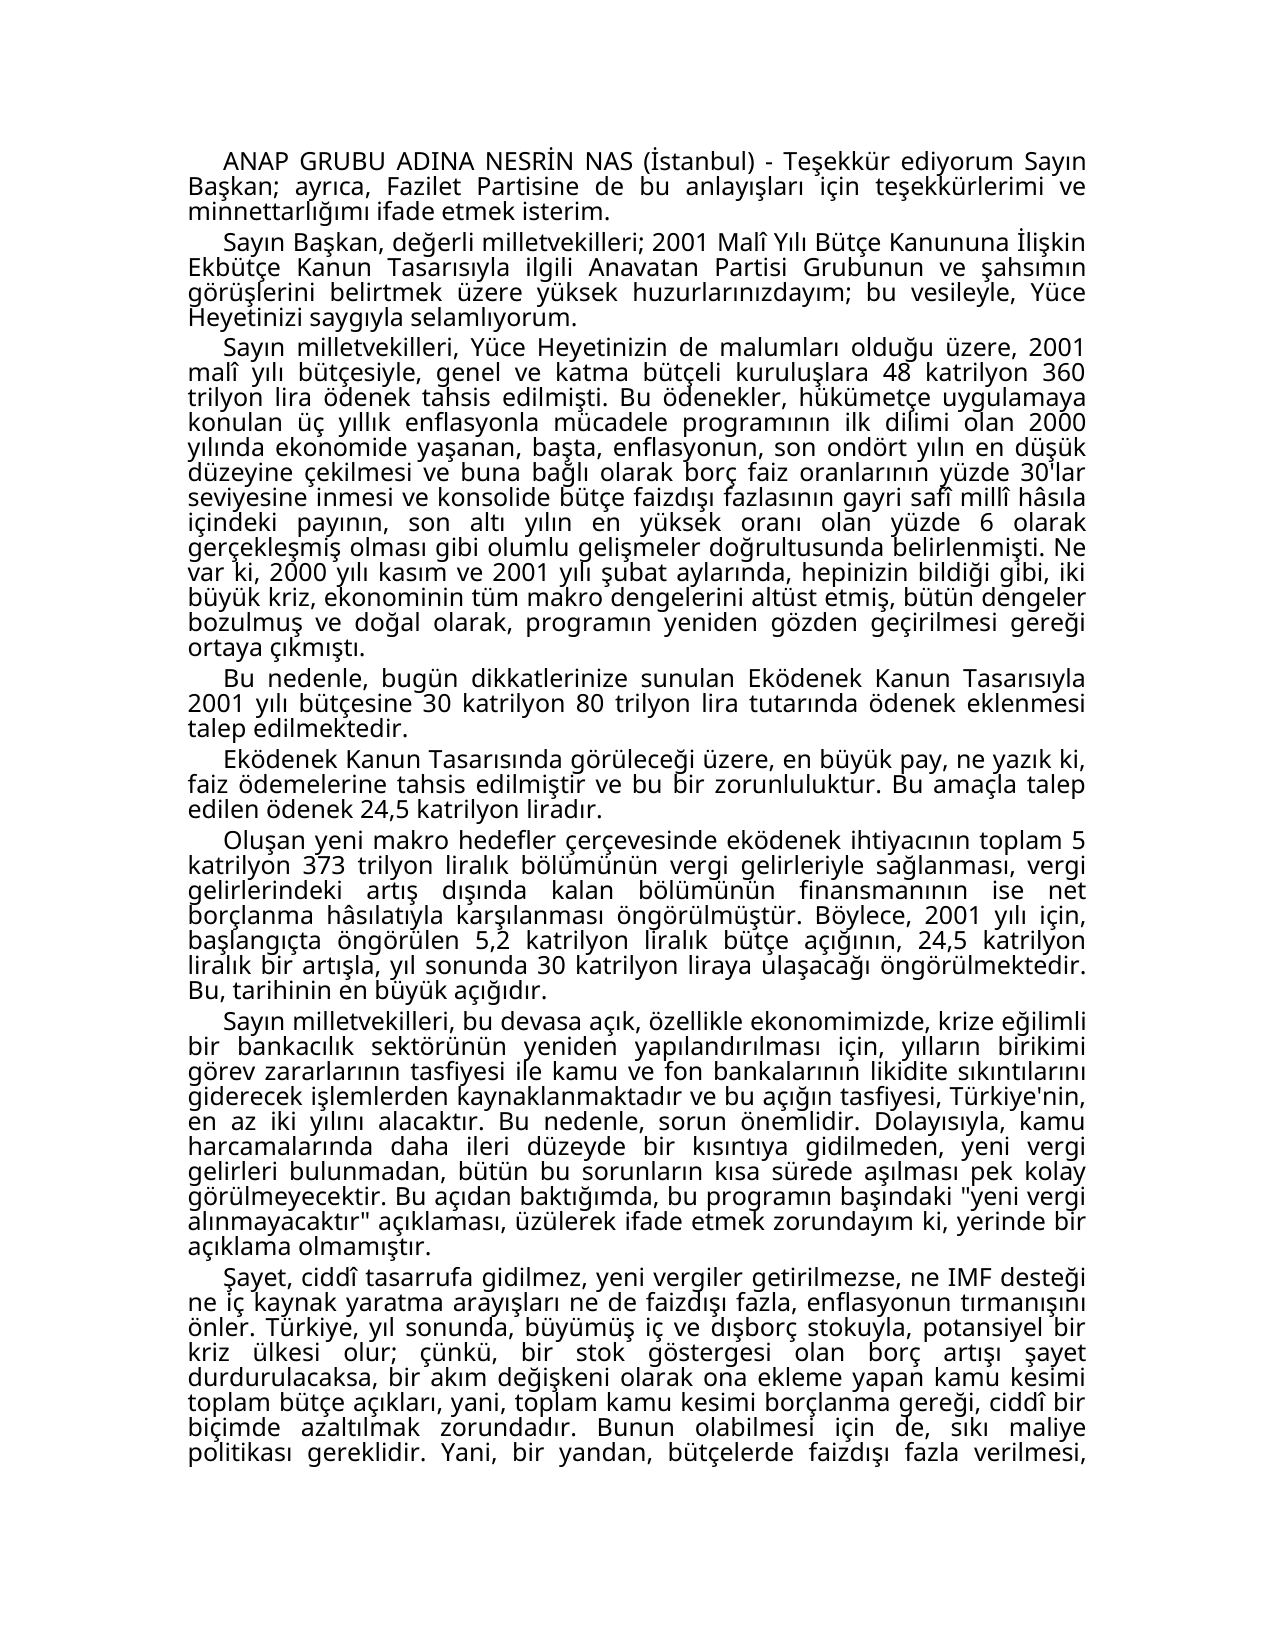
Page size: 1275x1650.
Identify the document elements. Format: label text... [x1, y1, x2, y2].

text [187, 1267, 1087, 1467]
text Oluşan yeni makro hedefler çerçevesinde eködenek ihtiyacının toplam 5 katrilyon 373 trilyon liralık bölümünün vergi gelirleriyle sağlanması, vergi gelirlerindeki artış dışında kalan bölümünün finansmanının ise net borçlanma hâsılatıyla karşılanması öngörülmüştür. Böylece, 2001 yılı için, başlangıçta öngörülen 5,2 katrilyon liralık bütçe açığının, 24,5 katrilyon liralık bir artışla, yıl sonunda 30 katrilyon liraya ulaşacağı öngörülmektedir. Bu, tarihinin en büyük açığıdır. [187, 830, 1087, 1005]
text Eködenek Kanun Tasarısında görüleceği üzere, en büyük pay, ne yazık ki, faiz ödemelerine tahsis edilmiştir ve bu bir zorunluluktur. Bu amaçla talep edilen ödenek 24,5 katrilyon liradır. [187, 749, 1087, 824]
text Sayın Başkan, değerli milletvekilleri; 2001 Malî Yılı Bütçe Kanununa İlişkin Ekbütçe Kanun Tasarısıyla ilgili Anavatan Partisi Grubunun ve şahsımın görüşlerini belirtmek üzere yüksek huzurlarınızdayım; bu vesileyle, Yüce Heyetinizi saygıyla selamlıyorum. [187, 231, 1087, 331]
text Bu nedenle, bugün dikkatlerinize sunulan Eködenek Kanun Tasarısıyla 2001 yılı bütçesine 30 katrilyon 80 trilyon lira tutarında ödenek eklenmesi talep edilmektedir. [187, 668, 1087, 743]
text ANAP GRUBU ADINA NESRİN NAS (İstanbul) - Teşekkür ediyorum Sayın Başkan; ayrıca, Fazilet Partisine de bu anlayışları için teşekkürlerimi ve minnettarlığımı ifade etmek isterim. [187, 150, 1087, 225]
text Sayın milletvekilleri, bu devasa açık, özellikle ekonomimizde, krize eğilimli bir bankacılık sektörünün yeniden yapılandırılması için, yılların birikimi görev zararlarının tasfiyesi ile kamu ve fon bankalarının likidite sıkıntılarını giderecek işlemlerden kaynaklanmaktadır ve bu açığın tasfiyesi, Türkiye'nin, en az iki yılını alacaktır. Bu nedenle, sorun önemlidir. Dolayısıyla, kamu harcamalarında daha ileri düzeyde bir kısıntıya gidilmeden, yeni vergi gelirleri bulunmadan, bütün bu sorunların kısa sürede aşılması pek kolay görülmeyecektir. Bu açıdan baktığımda, bu programın başındaki "yeni vergi alınmayacaktır" açıklaması, üzülerek ifade etmek zorundayım ki, yerinde bir açıklama olmamıştır. [187, 1011, 1087, 1261]
text Sayın milletvekilleri, Yüce Heyetinizin de malumları olduğu üzere, 2001 malî yılı bütçesiyle, genel ve katma bütçeli kuruluşlara 48 katrilyon 360 trilyon lira ödenek tahsis edilmişti. Bu ödenekler, hükümetçe uygulamaya konulan üç yıllık enflasyonla mücadele programının ilk dilimi olan 2000 yılında ekonomide yaşanan, başta, enflasyonun, son ondört yılın en düşük düzeyine çekilmesi ve buna bağlı olarak borç faiz oranlarının yüzde 30'lar seviyesine inmesi ve konsolide bütçe faizdışı fazlasının gayri safî millî hâsıla içindeki payının, son altı yılın en yüksek oranı olan yüzde 6 olarak gerçekleşmiş olması gibi olumlu gelişmeler doğrultusunda belirlenmişti. Ne var ki, 2000 yılı kasım ve 2001 yılı şubat aylarında, hepinizin bildiği gibi, iki büyük kriz, ekonominin tüm makro dengelerini altüst etmiş, bütün dengeler bozulmuş ve doğal olarak, programın yeniden gözden geçirilmesi gereği ortaya çıkmıştı. [187, 337, 1087, 662]
